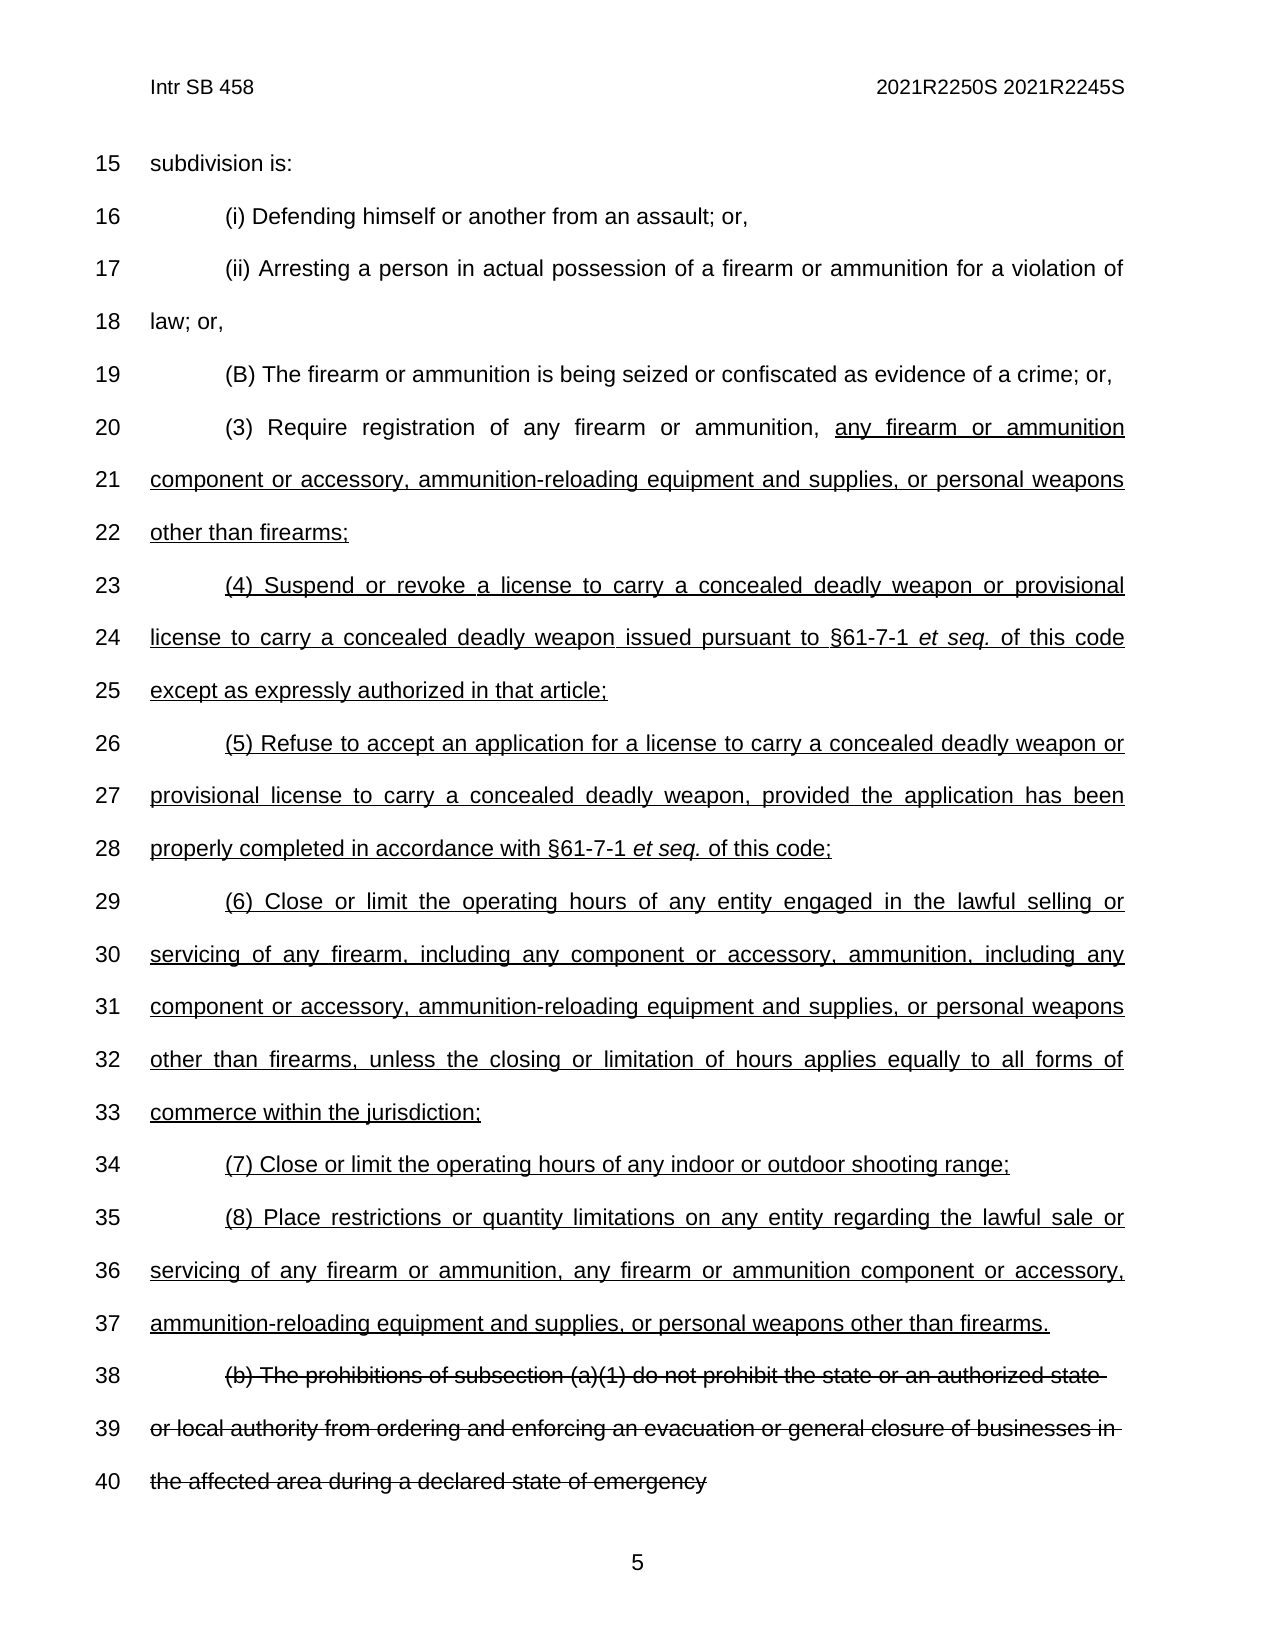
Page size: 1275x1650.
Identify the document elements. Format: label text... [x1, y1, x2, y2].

text (4) Suspend or revoke a license to carry a concealed deadly weapon or provisional license to carry a concealed deadly weapon issued pursuant to §61-7-1 et seq. of this code except as expressly authorized in that article; [150, 572, 1125, 647]
text (3) Require registration of any firearm or ammunition, any firearm or ammunition component or accessory, ammunition-reloading equipment and supplies, or personal weapons other than firearms; [150, 413, 1125, 489]
text (7) Close or limit the operating hours of any indoor or outdoor shooting range; [150, 1151, 1125, 1178]
text (4) Suspend or revoke a license to carry a concealed deadly weapon or provisional license to carry a concealed deadly weapon issued pursuant to §61-7-1 et seq. of this code except as expressly authorized in that article; [150, 648, 1125, 703]
text (3) Require registration of any firearm or ammunition, any firearm or ammunition component or accessory, ammunition-reloading equipment and supplies, or personal weapons other than firearms; [150, 490, 1125, 545]
text (8) Place restrictions or quantity limitations on any entity regarding the lawful sale or servicing of any firearm or ammunition, any firearm or ammunition component or accessory, ammunition-reloading equipment and supplies, or personal weapons other than firearms. [150, 1281, 1125, 1336]
text (8) Place restrictions or quantity limitations on any entity regarding the lawful sale or servicing of any firearm or ammunition, any firearm or ammunition component or accessory, ammunition-reloading equipment and supplies, or personal weapons other than firearms. [150, 1204, 1125, 1280]
text (6) Close or limit the operating hours of any entity engaged in the lawful selling or servicing of any firearm, including any component or accessory, ammunition, including any component or accessory, ammunition-reloading equipment and supplies, or personal weapons other than firearms, unless the closing or limitation of hours applies equally to all forms of commerce within the jurisdiction; [150, 888, 1125, 963]
text (5) Refuse to accept an application for a license to carry a concealed deadly weapon or provisional license to carry a concealed deadly weapon, provided the application has been properly completed in accordance with §61-7-1 et seq. of this code; [150, 806, 1125, 862]
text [150, 150, 1125, 176]
text (i) Defending himself or another from an assault; or, [150, 203, 1125, 229]
text (5) Refuse to accept an application for a license to carry a concealed deadly weapon or provisional license to carry a concealed deadly weapon, provided the application has been properly completed in accordance with §61-7-1 et seq. of this code; [150, 730, 1125, 805]
text (6) Close or limit the operating hours of any entity engaged in the lawful selling or servicing of any firearm, including any component or accessory, ammunition, including any component or accessory, ammunition-reloading equipment and supplies, or personal weapons other than firearms, unless the closing or limitation of hours applies equally to all forms of commerce within the jurisdiction; [150, 965, 1125, 1016]
text (b) The prohibitions of subsection (a)(1) do not prohibit the state or an authorized state or local authority from ordering and enforcing an evacuation or general closure of businesses in the affected area during a declared state of emergency [150, 1362, 1125, 1494]
text (B) The firearm or ammunition is being seized or confiscated as evidence of a crime; or, [150, 361, 1125, 387]
text (6) Close or limit the operating hours of any entity engaged in the lawful selling or servicing of any firearm, including any component or accessory, ammunition, including any component or accessory, ammunition-reloading equipment and supplies, or personal weapons other than firearms, unless the closing or limitation of hours applies equally to all forms of commerce within the jurisdiction; [150, 1017, 1125, 1125]
text (ii) Arresting a person in actual possession of a firearm or ammunition for a violation of law; or, [150, 255, 1125, 334]
